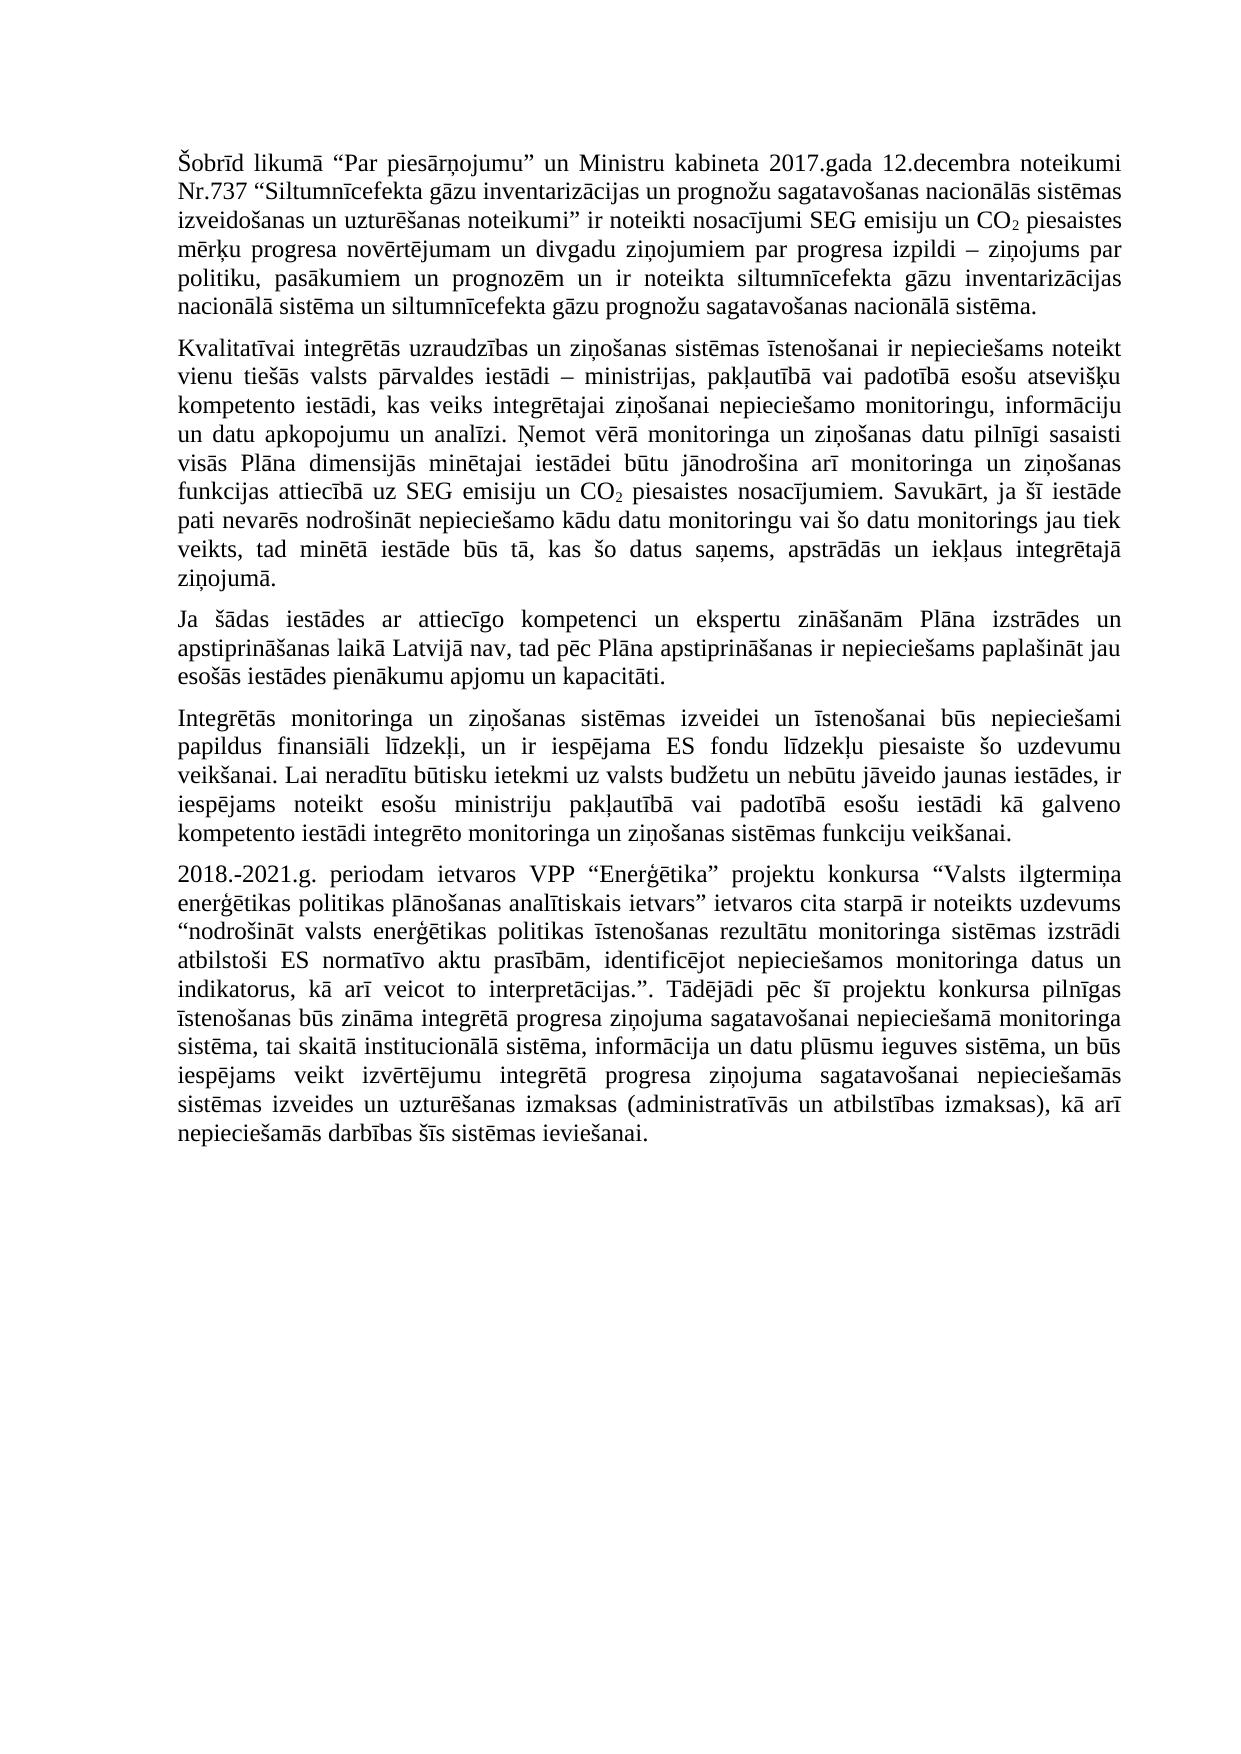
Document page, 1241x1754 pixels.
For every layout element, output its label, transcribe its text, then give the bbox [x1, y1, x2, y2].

text Integrētās monitoringa un ziņošanas sistēmas izveidei un īstenošanai būs nepieciešami papildus finansiāli līdzekļi, un ir iespējama ES fondu līdzekļu piesaiste šo uzdevumu veikšanai. Lai neradītu būtisku ietekmi uz valsts budžetu un nebūtu jāveido jaunas iestādes, ir iespējams noteikt esošu ministriju pakļautībā vai padotībā esošu iestādi kā galveno kompetento iestādi integrēto monitoringa un ziņošanas sistēmas funkciju veikšanai. [177, 703, 1122, 846]
text 2018.-2021.g. periodam ietvaros VPP “Enerģētika” projektu konkursa “Valsts ilgtermiņa enerģētikas politikas plānošanas analītiskais ietvars” ietvaros cita starpā ir noteikts uzdevums “nodrošināt valsts enerģētikas politikas īstenošanas rezultātu monitoringa sistēmas izstrādi atbilstoši ES normatīvo aktu prasībām, identificējot nepieciešamos monitoringa datus un indikatorus, kā arī veicot to interpretācijas.”. Tādējādi pēc šī projektu konkursa pilnīgas īstenošanas būs zināma integrētā progresa ziņojuma sagatavošanai nepieciešamā monitoringa sistēma, tai skaitā institucionālā sistēma, informācija un datu plūsmu ieguves sistēma, un būs iespējams veikt izvērtējumu integrētā progresa ziņojuma sagatavošanai nepieciešamās sistēmas izveides un uzturēšanas izmaksas (administratīvās un atbilstības izmaksas), kā arī nepieciešamās darbības šīs sistēmas ieviešanai. [177, 859, 1122, 1146]
text Kvalitatīvai integrētās uzraudzības un ziņošanas sistēmas īstenošanai ir nepieciešams noteikt vienu tiešās valsts pārvaldes iestādi – ministrijas, pakļautībā vai padotībā esošu atsevišķu kompetento iestādi, kas veiks integrētajai ziņošanai nepieciešamo monitoringu, informāciju un datu apkopojumu un analīzi. Ņemot vērā monitoringa un ziņošanas datu pilnīgi sasaisti visās Plāna dimensijās minētajai iestādei būtu jānodrošina arī monitoringa un ziņošanas funkcijas attiecībā uz SEG emisiju un CO2 piesaistes nosacījumiem. Savukārt, ja šī iestāde pati nevarēs nodrošināt nepieciešamo kādu datu monitoringu vai šo datu monitorings jau tiek veikts, tad minētā iestāde būs tā, kas šo datus saņems, apstrādās un iekļaus integrētajā ziņojumā. [177, 333, 1122, 591]
text Šobrīd likumā “Par piesārņojumu” un Ministru kabineta 2017.gada 12.decembra noteikumi Nr.737 “Siltumnīcefekta gāzu inventarizācijas un prognožu sagatavošanas nacionālās sistēmas izveidošanas un uzturēšanas noteikumi” ir noteikti nosacījumi SEG emisiju un CO2 piesaistes mērķu progresa novērtējumam un divgadu ziņojumiem par progresa izpildi – ziņojums par politiku, pasākumiem un prognozēm un ir noteikta siltumnīcefekta gāzu inventarizācijas nacionālā sistēma un siltumnīcefekta gāzu prognožu sagatavošanas nacionālā sistēma. [177, 148, 1122, 320]
text Ja šādas iestādes ar attiecīgo kompetenci un ekspertu zināšanām Plāna izstrādes un apstiprināšanas laikā Latvijā nav, tad pēc Plāna apstiprināšanas ir nepieciešams paplašināt jau esošās iestādes pienākumu apjomu un kapacitāti. [177, 604, 1122, 690]
